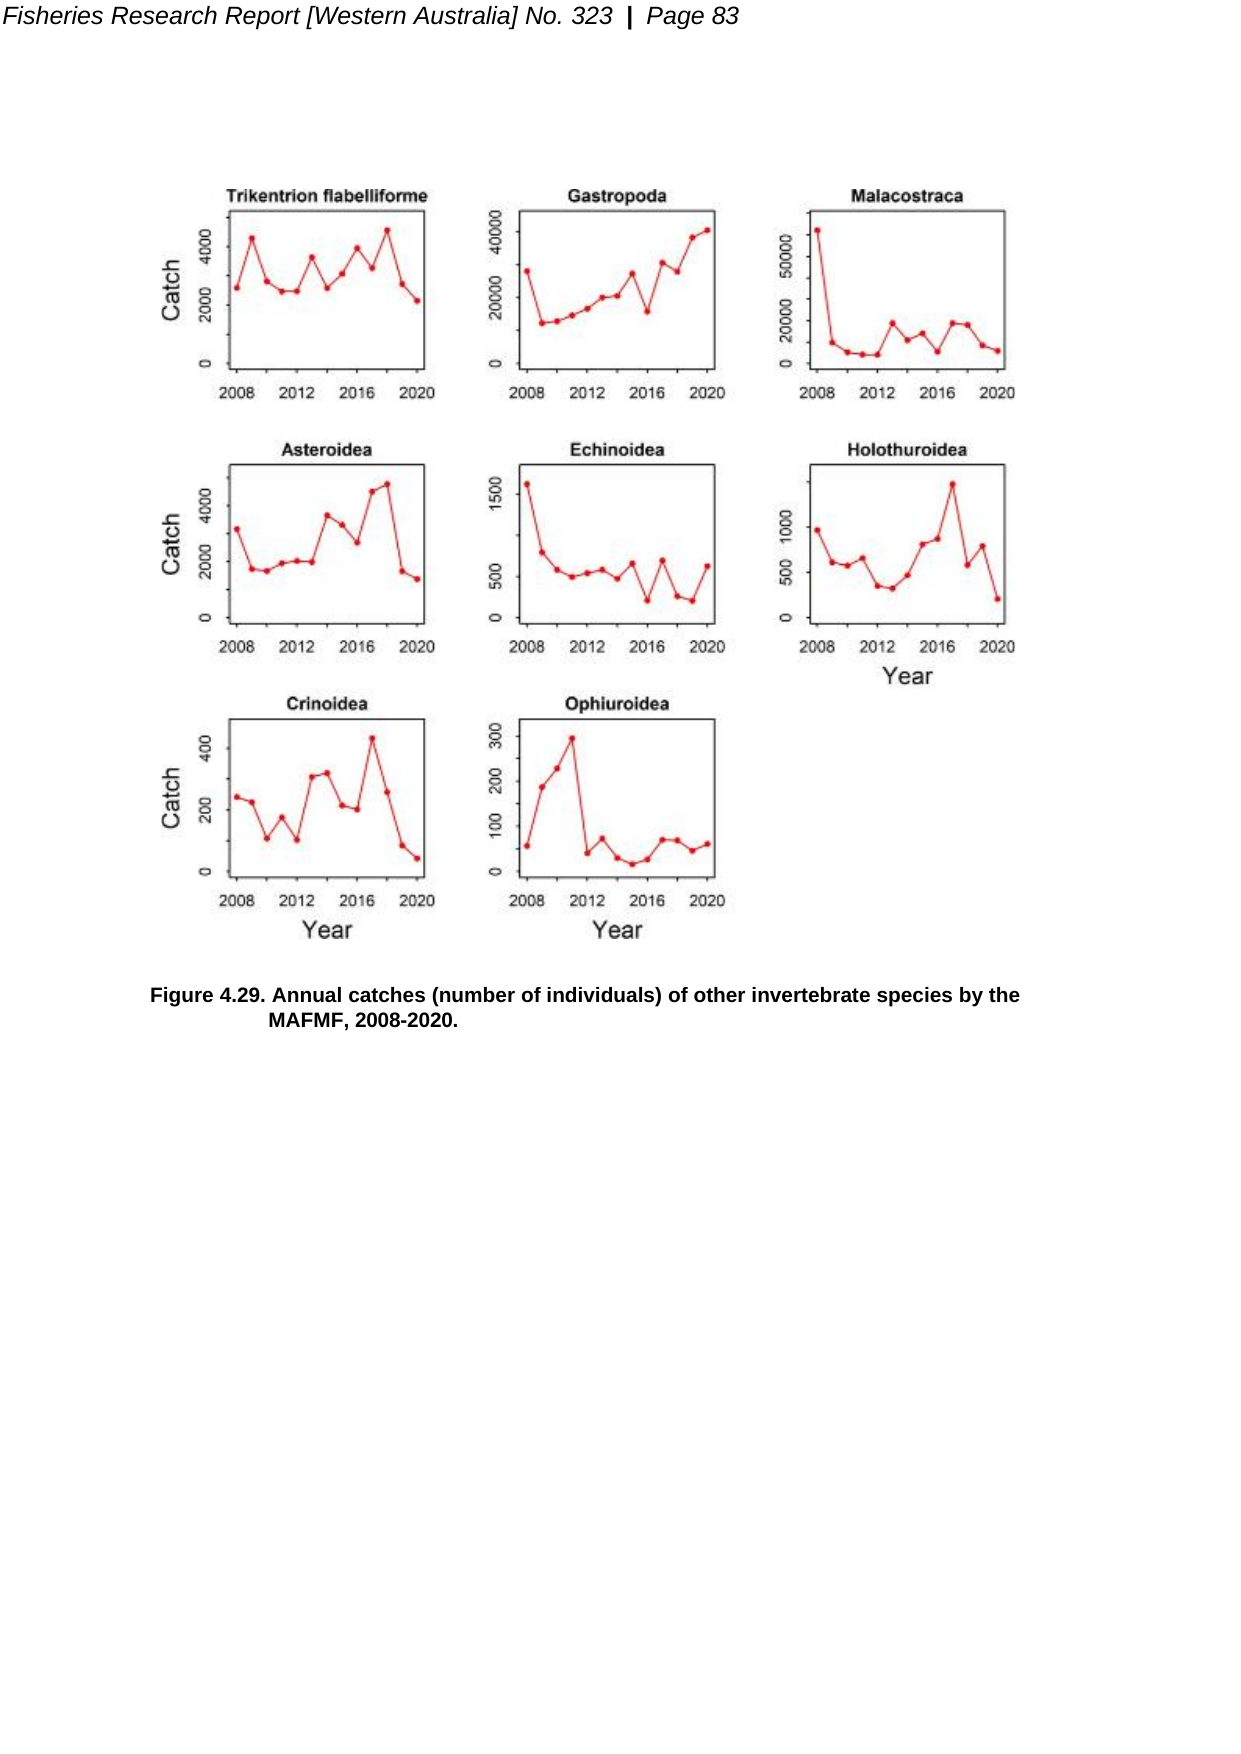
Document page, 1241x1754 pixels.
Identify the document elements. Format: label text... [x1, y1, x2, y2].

picture [161, 189, 1016, 939]
text Figure 4.29. Annual catches (number of individuals) of other invertebrate species by the MAFMF, 2008-2020. [150, 983, 1090, 1032]
